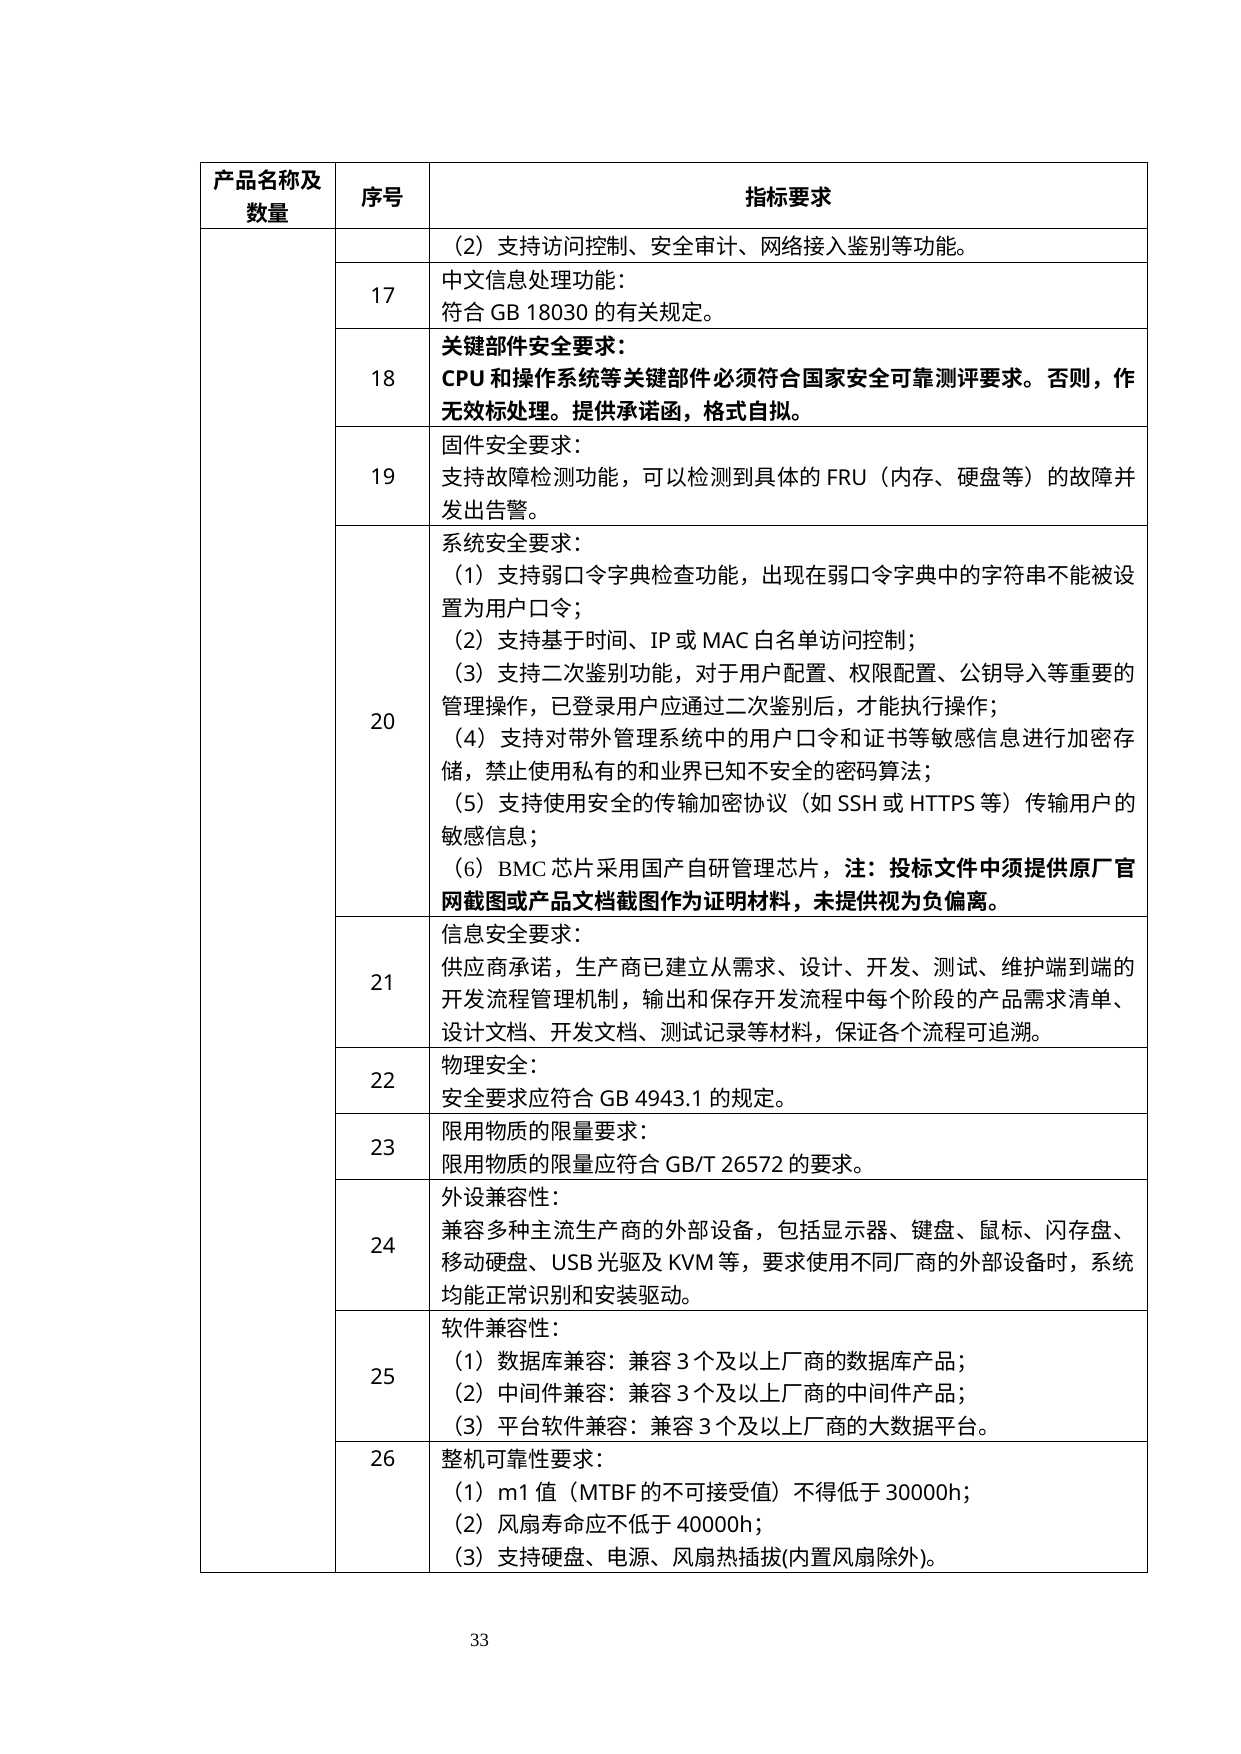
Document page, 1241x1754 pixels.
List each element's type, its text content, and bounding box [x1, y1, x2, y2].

table_cell 信息安全要求： 供应商承诺，生产商已建立从需求、设计、开发、测试、维护端到端的开发流程管理机制，输出和保存开发流程中每个阶段的产品需求清单、设计文档、开发文档、测试记录等材料，保证各个流程可追溯。 [430, 917, 1147, 1047]
table_header 指标要求 [430, 163, 1147, 228]
table_cell 系统安全要求： （1）支持弱口令字典检查功能，出现在弱口令字典中的字符串不能被设置为用户口令； （2）支持基于时间、IP或MAC白名单访问控制； （3）支持二次鉴别功能，对于用户配置、权限配置、公钥导入等重要的管理操作，已登录用户应通过二次鉴别后，才能执行操作； （4）支持对带外管理系统中的用户口令和证书等敏感信息进行加密存储，禁止使用私有的和业界已知不安全的密码算法； （5）支持使用安全的传输加密协议（如SSH或HTTPS等）传输用户的敏感信息； （6）BMC芯片采用国产自研管理芯片，注：投标文件中须提供原厂官网截图或产品文档截图作为证明材料，未提供视为负偏离。 [430, 526, 1147, 916]
table_cell 软件兼容性： （1）数据库兼容：兼容3个及以上厂商的数据库产品； （2）中间件兼容：兼容3个及以上厂商的中间件产品； （3）平台软件兼容：兼容3个及以上厂商的大数据平台。 [430, 1311, 1147, 1441]
table_cell 23 [336, 1114, 429, 1179]
table_cell 22 [336, 1048, 429, 1113]
table_cell 关键部件安全要求： CPU和操作系统等关键部件必须符合国家安全可靠测评要求。否则，作无效标处理。提供承诺函，格式自拟。 [430, 329, 1147, 426]
table_cell 整机可靠性要求： （1）m1值（MTBF的不可接受值）不得低于30000h； （2）风扇寿命应不低于40000h； （3）支持硬盘、电源、风扇热插拔(内置风扇除外)。 [430, 1442, 1147, 1572]
table_cell 限用物质的限量要求： 限用物质的限量应符合 GB/T 26572的要求。 [430, 1114, 1147, 1179]
table_cell 19 [336, 427, 429, 525]
table_cell 25 [336, 1311, 429, 1441]
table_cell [430, 229, 1147, 262]
table_cell 18 [336, 329, 429, 426]
table_cell 17 [336, 263, 429, 328]
table_cell 21 [336, 917, 429, 1047]
table_cell 固件安全要求： 支持故障检测功能，可以检测到具体的FRU（内存、硬盘等）的故障并发出告警。 [430, 427, 1147, 525]
table_cell 26 [336, 1442, 429, 1572]
table_cell 中文信息处理功能： 符合 GB 18030 的有关规定。 [430, 263, 1147, 328]
table_cell 外设兼容性： 兼容多种主流生产商的外部设备，包括显示器、键盘、鼠标、闪存盘、移动硬盘、USB光驱及KVM等，要求使用不同厂商的外部设备时，系统均能正常识别和安装驱动。 [430, 1180, 1147, 1310]
table_header 序号 [336, 163, 429, 228]
table_cell 24 [336, 1180, 429, 1310]
table_header 产品名称及数量 [201, 163, 335, 228]
table_cell 物理安全： 安全要求应符合 GB 4943.1 的规定。 [430, 1048, 1147, 1113]
table_cell 20 [336, 526, 429, 916]
table_cell 16 [336, 229, 429, 262]
